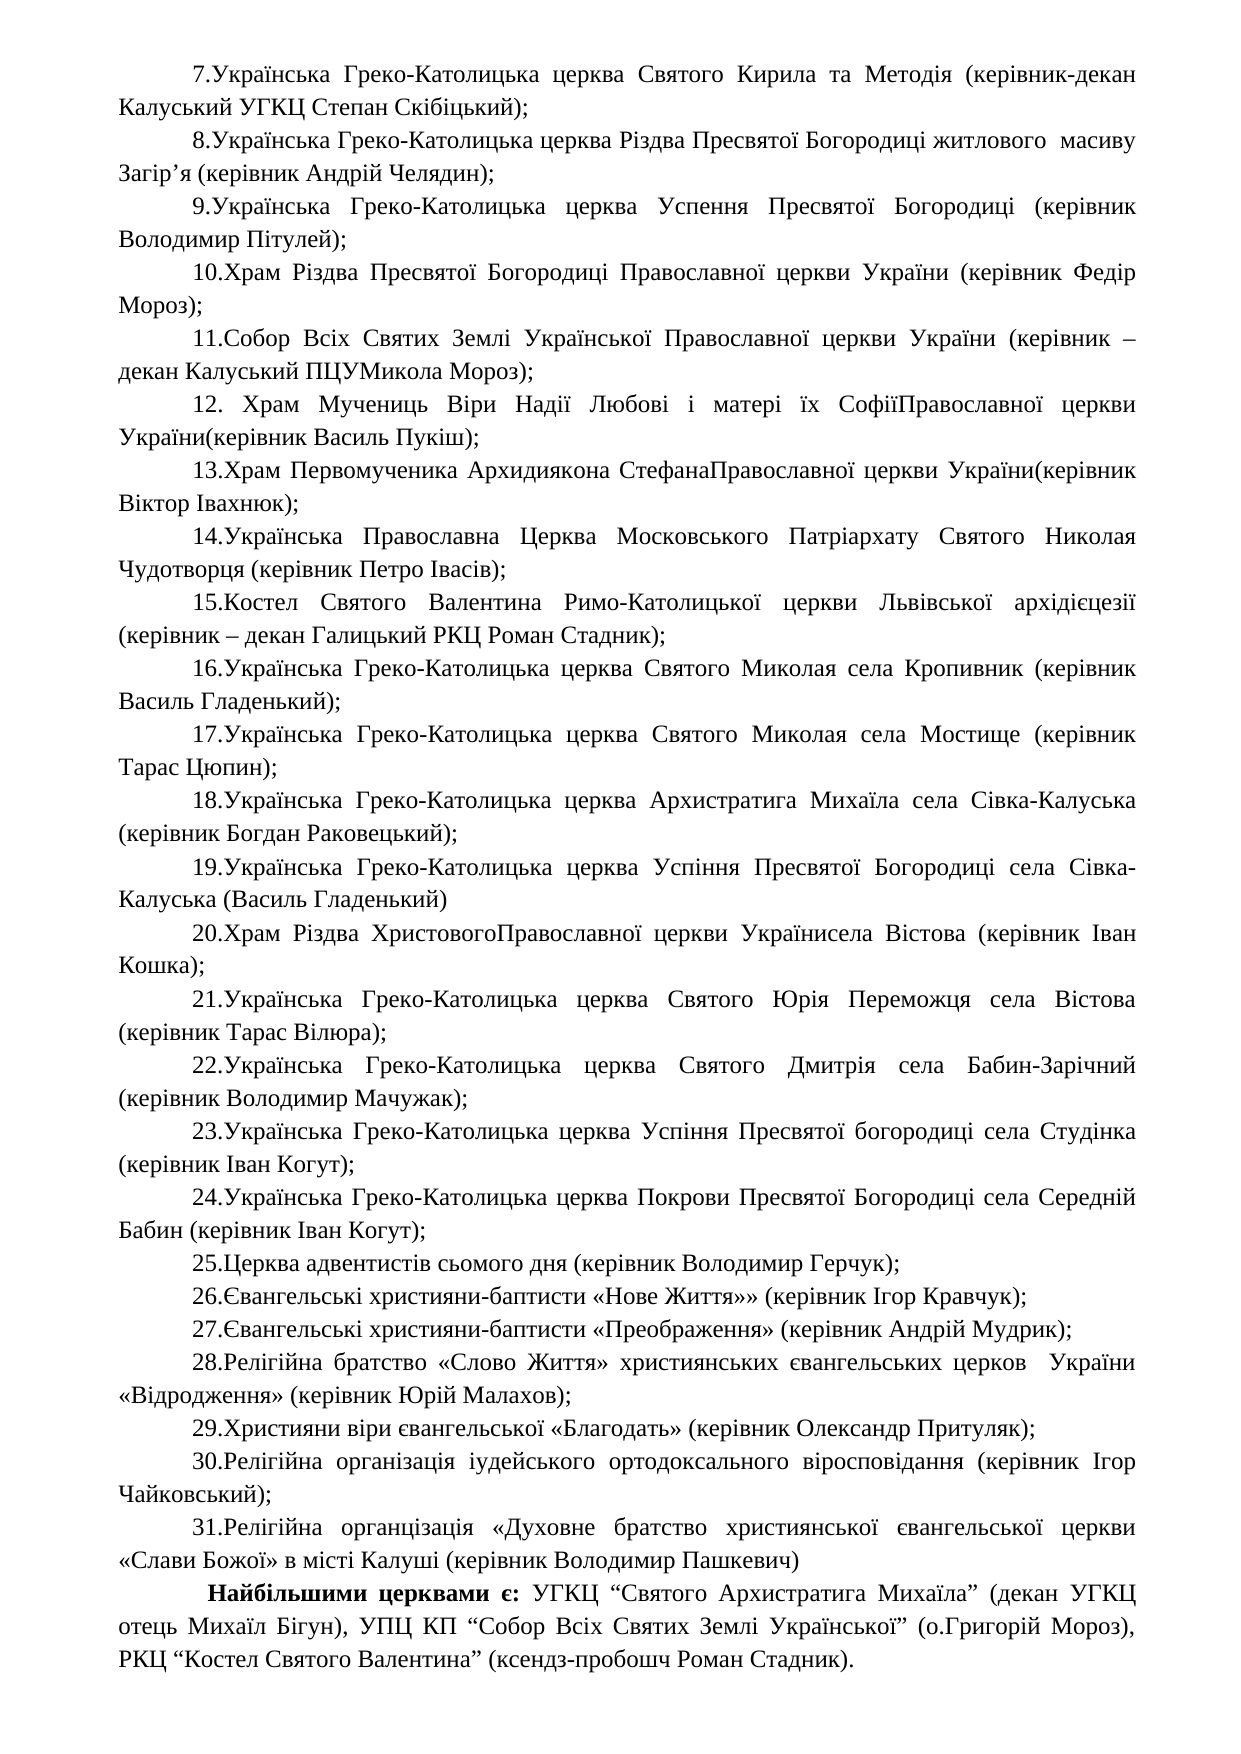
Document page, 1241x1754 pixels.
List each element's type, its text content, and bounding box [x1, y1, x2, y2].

text 7.Українська Греко-Католицька церква Святого Кирила та Методія (керівник-декан Калуський УГКЦ Степан Скібіцький); [118, 59, 1137, 121]
text 25.Церква адвентистів сьомого дня (керівник Володимир Герчук); [118, 1248, 1137, 1277]
text 17.Українська Греко-Католицька церква Святого Миколая села Мостище (керівник Тарас Цюпин); [118, 719, 1137, 781]
text 28.Релігійна братство «Слово Життя» християнських євангельських церков України «Відродження» (керівник Юрій Малахов); [118, 1347, 1137, 1409]
text 26.Євангельські християни-баптисти «Нове Життя»» (керівник Ігор Кравчук); [118, 1281, 1137, 1309]
text 19.Українська Греко-Католицька церква Успіння Пресвятої Богородиці села Сівка-Калуська (Василь Гладенький) [118, 852, 1137, 913]
text 24.Українська Греко-Католицька церква Покрови Пресвятої Богородиці села Середній Бабин (керівник Іван Когут); [118, 1182, 1137, 1243]
text 23.Українська Греко-Католицька церква Успіння Пресвятої богородиці села Студінка (керівник Іван Когут); [118, 1116, 1137, 1177]
text 30.Релігійна організація іудейського ортодоксального віросповідання (керівник Ігор Чайковський); [118, 1446, 1137, 1508]
text 20.Храм Різдва ХристовогоПравославної церкви Українисела Вістова (керівник Іван Кошка); [118, 918, 1137, 979]
text 12. Храм Мучениць Віри Надії Любові і матері їх СофіїПравославної церкви України(керівник Василь Пукіш); [118, 389, 1137, 451]
text 8.Українська Греко-Католицька церква Різдва Пресвятої Богородиці житлового масиву Загір’я (керівник Андрій Челядин); [118, 125, 1137, 187]
text 14.Українська Православна Церква Московського Патріархату Святого Николая Чудотворця (керівник Петро Івасів); [118, 521, 1137, 583]
text 10.Храм Різдва Пресвятої Богородиці Православної церкви України (керівник Федір Мороз); [118, 257, 1137, 319]
text 15.Костел Святого Валентина Римо-Католицької церкви Львівської архідієцезії (керівник – декан Галицький РКЦ Роман Стадник); [118, 587, 1137, 649]
text Найбільшими церквами є: УГКЦ “Святого Архистратига Михаїла” (декан УГКЦ отець Михаїл Бігун), УПЦ КП “Собор Всіх Святих Землі Української” (о.Григорій Мороз), РКЦ “Костел Святого Валентина” (ксендз-пробошч Роман Стадник). [118, 1578, 1137, 1673]
text 29.Християни віри євангельської «Благодать» (керівник Олександр Притуляк); [118, 1413, 1137, 1442]
text 31.Релігійна органцізація «Духовне братство християнської євангельської церкви «Слави Божої» в місті Калуші (керівник Володимир Пашкевич) [118, 1512, 1137, 1574]
text 13.Храм Первомученика Архидиякона СтефанаПравославної церкви України(керівник Віктор Івахнюк); [118, 455, 1137, 517]
text 27.Євангельські християни-баптисти «Преображення» (керівник Андрій Мудрик); [118, 1314, 1137, 1343]
text 9.Українська Греко-Католицька церква Успення Пресвятої Богородиці (керівник Володимир Пітулей); [118, 191, 1137, 253]
text 22.Українська Греко-Католицька церква Святого Дмитрія села Бабин-Зарічний (керівник Володимир Мачужак); [118, 1050, 1137, 1111]
text 16.Українська Греко-Католицька церква Святого Миколая села Кропивник (керівник Василь Гладенький); [118, 653, 1137, 715]
text 18.Українська Греко-Католицька церква Архистратига Михаїла села Сівка-Калуська (керівник Богдан Раковецький); [118, 786, 1137, 847]
text 11.Собор Всіх Святих Землі Української Православної церкви України (керівник – декан Калуський ПЦУМикола Мороз); [118, 323, 1137, 385]
text 21.Українська Греко-Католицька церква Святого Юрія Переможця села Вістова (керівник Тарас Вілюра); [118, 984, 1137, 1045]
